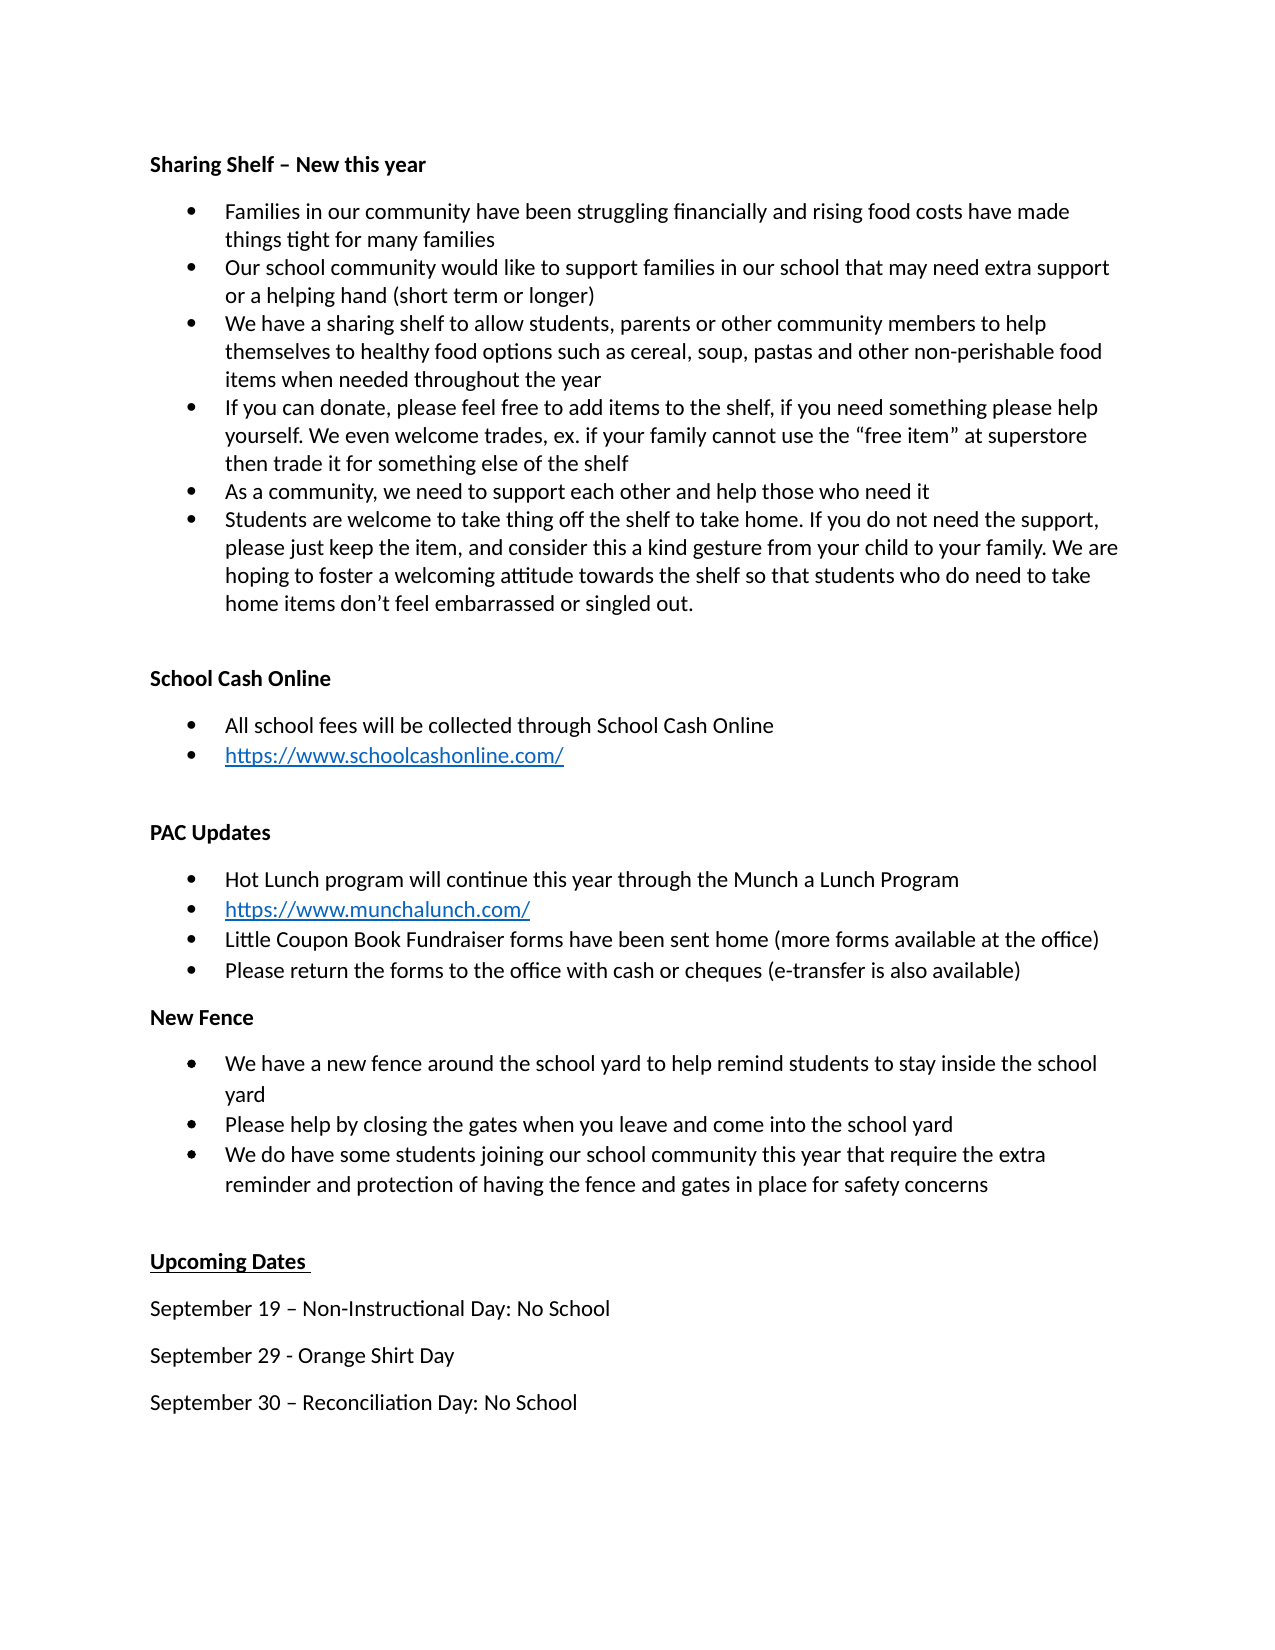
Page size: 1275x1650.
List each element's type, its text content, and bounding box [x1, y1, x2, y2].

list https://www.schoolcashonline.com/ [187, 741, 1125, 769]
text Sharing Shelf – New this year [150, 150, 1125, 178]
text September 30 – Reconciliation Day: No School [150, 1388, 1125, 1416]
text September 19 – Non-Instructional Day: No School [150, 1294, 1125, 1322]
list All school fees will be collected through School Cash Online [187, 711, 1125, 739]
list We have a new fence around the school yard to help remind students to stay inside the school yard [187, 1049, 1125, 1108]
text PAC Updates [150, 818, 1125, 846]
text September 29 - Orange Shirt Day [150, 1341, 1125, 1369]
list We have a sharing shelf to allow students, parents or other community members to help themselves to healthy food options such as cereal, soup, pastas and other non-perishable food items when needed throughout the year [187, 309, 1125, 393]
list Hot Lunch program will continue this year through the Munch a Lunch Program [187, 865, 1125, 893]
list We do have some students joining our school community this year that require the extra reminder and protection of having the fence and gates in place for safety concerns [187, 1140, 1125, 1198]
list https://www.munchalunch.com/ [187, 895, 1125, 923]
list Little Coupon Book Fundraiser forms have been sent home (more forms available at the office) [187, 926, 1125, 953]
list Families in our community have been struggling financially and rising food costs have made things tight for many families [187, 197, 1125, 253]
list Students are welcome to take thing off the shelf to take home. If you do not need the support, please just keep the item, and consider this a kind gesture from your child to your family. We are hoping to foster a welcoming attitude towards the shelf so that students who do need to take home items don’t feel embarrassed or singled out. [187, 505, 1125, 617]
text New Fence [150, 1003, 1125, 1031]
text Upcoming Dates [150, 1247, 1125, 1275]
list Please help by closing the gates when you leave and come into the school yard [187, 1110, 1125, 1138]
text School Cash Online [150, 664, 1125, 692]
list If you can donate, please feel free to add items to the shelf, if you need something please help yourself. We even welcome trades, ex. if your family cannot use the “free item” at superstore then trade it for something else of the shelf [187, 393, 1125, 477]
list Please return the forms to the office with cash or cheques (e-transfer is also available) [187, 956, 1125, 984]
list As a community, we need to support each other and help those who need it [187, 477, 1125, 505]
list Our school community would like to support families in our school that may need extra support or a helping hand (short term or longer) [187, 253, 1125, 309]
